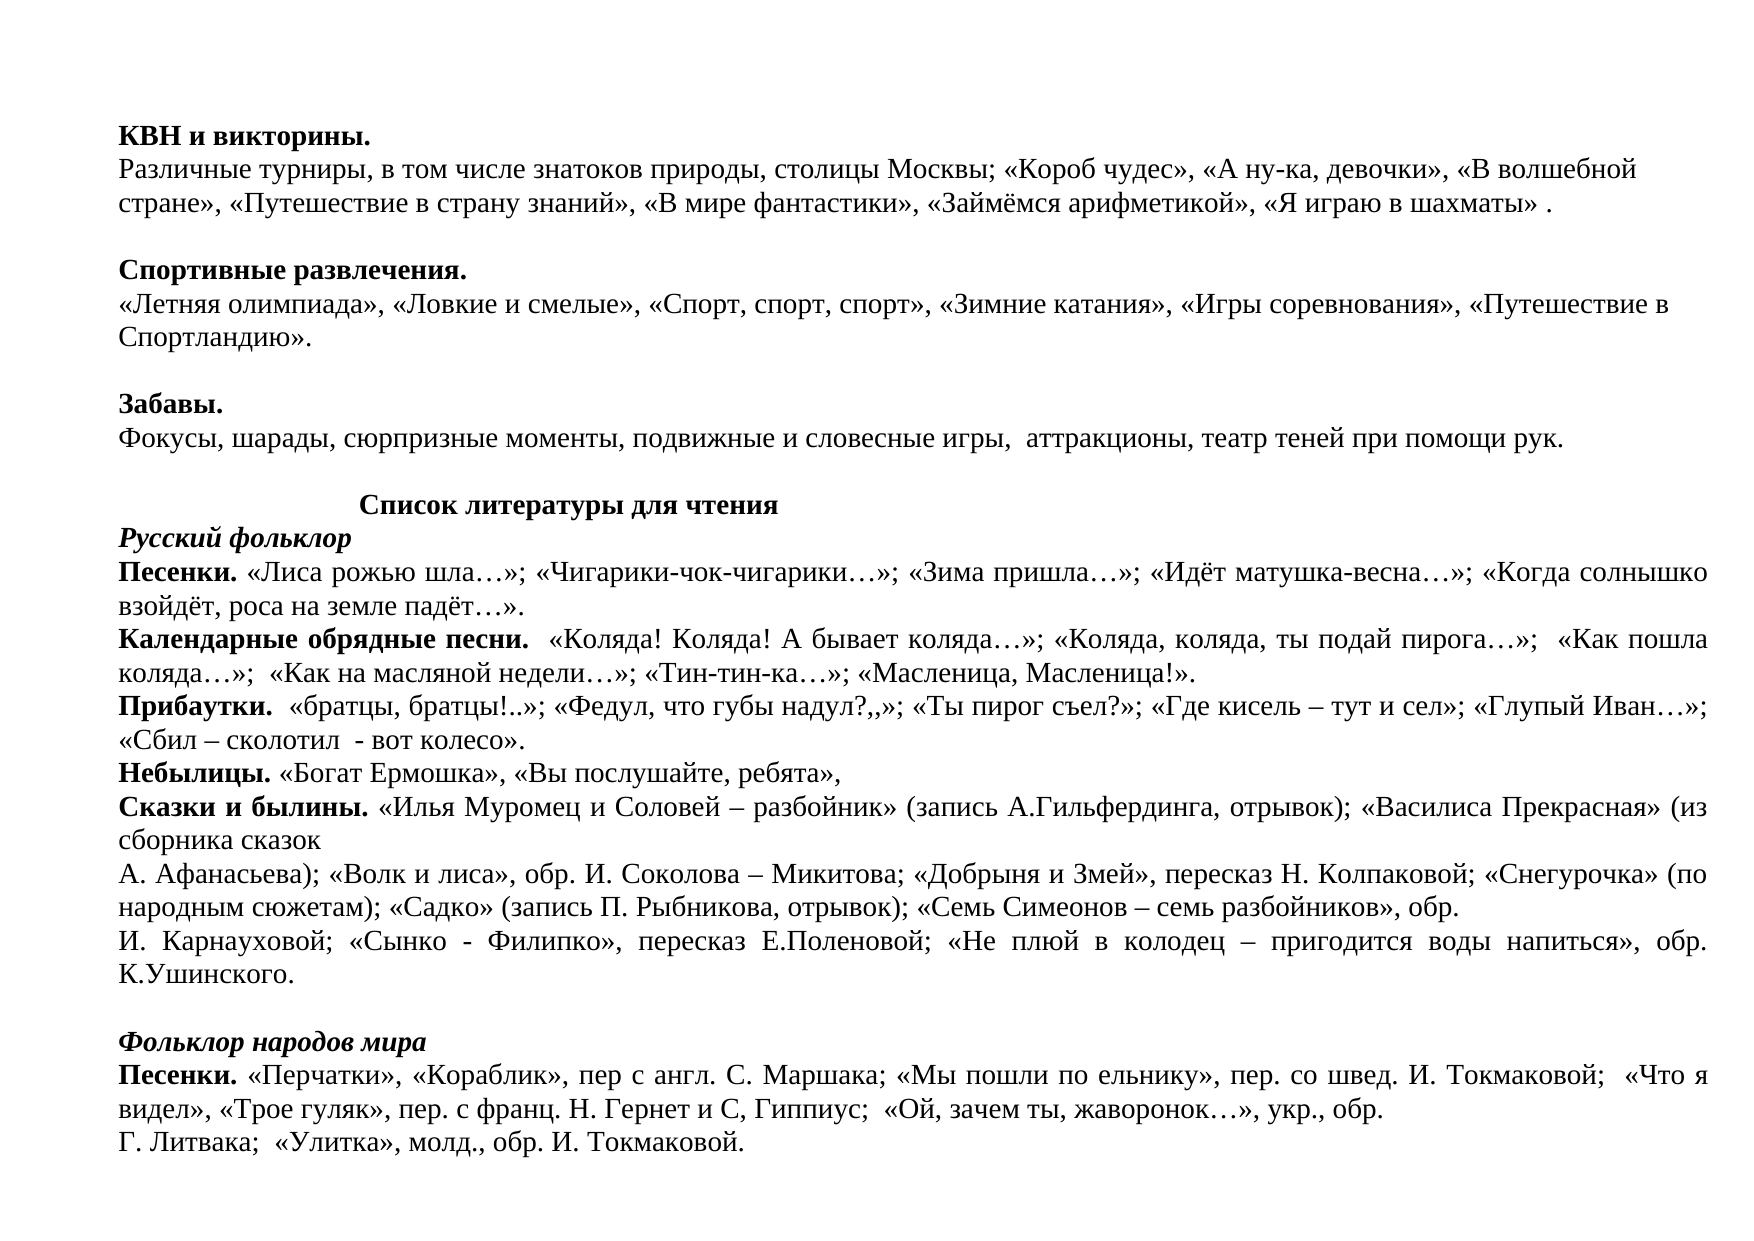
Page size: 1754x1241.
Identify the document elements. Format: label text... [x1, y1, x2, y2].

text Г. Литвака; «Улитка», молд., обр. И. Токмаковой. [118, 1124, 1709, 1158]
text А. Афанасьева); «Волк и лиса», обр. И. Соколова – Микитова; «Добрыня и Змей», пересказ Н. Колпаковой; «Снегурочка» (по народным сюжетам); «Садко» (запись П. Рыбникова, отрывок); «Семь Симеонов – семь разбойников», обр. [118, 856, 1709, 923]
text Фокусы, шарады, сюрпризные моменты, подвижные и словесные игры, аттракционы, театр теней при помощи рук. [118, 420, 1709, 453]
text Забавы. [118, 386, 1709, 420]
text Песенки. «Лиса рожью шла…»; «Чигарики-чок-чигарики…»; «Зима пришла…»; «Идёт матушка-весна…»; «Когда солнышко взойдёт, роса на земле падёт…». [118, 554, 1709, 621]
text Сказки и былины. «Илья Муромец и Соловей – разбойник» (запись А.Гильфердинга, отрывок); «Василиса Прекрасная» (из сборника сказок [118, 789, 1709, 856]
text КВН и викторины. [118, 118, 1709, 152]
text Русский фольклор [118, 521, 1709, 554]
text И. Карнауховой; «Сынко - Филипко», пересказ Е.Поленовой; «Не плюй в колодец – пригодится воды напиться», обр. К.Ушинского. [118, 923, 1709, 990]
text Небылицы. «Богат Ермошка», «Вы послушайте, ребята», [118, 755, 1709, 789]
text Спортивные развлечения. [118, 252, 1709, 286]
text Прибаутки. «братцы, братцы!..»; «Федул, что губы надул?,,»; «Ты пирог съел?»; «Где кисель – тут и сел»; «Глупый Иван…»; «Сбил – сколотил - вот колесо». [118, 688, 1709, 755]
text Песенки. «Перчатки», «Кораблик», пер с англ. С. Маршака; «Мы пошли по ельнику», пер. со швед. И. Токмаковой; «Что я видел», «Трое гуляк», пер. с франц. Н. Гернет и С, Гиппиус; «Ой, зачем ты, жаворонок…», укр., обр. [118, 1057, 1709, 1124]
text Фольклор народов мира [118, 1024, 1709, 1057]
text Список литературы для чтения [118, 487, 1709, 521]
text «Летняя олимпиада», «Ловкие и смелые», «Спорт, спорт, спорт», «Зимние катания», «Игры соревнования», «Путешествие в Спортландию». [118, 286, 1709, 353]
text Различные турниры, в том числе знатоков природы, столицы Москвы; «Короб чудес», «А ну-ка, девочки», «В волшебной стране», «Путешествие в страну знаний», «В мире фантастики», «Займёмся арифметикой», «Я играю в шахматы» . [118, 152, 1709, 219]
text Календарные обрядные песни. «Коляда! Коляда! А бывает коляда…»; «Коляда, коляда, ты подай пирога…»; «Как пошла коляда…»; «Как на масляной недели…»; «Тин-тин-ка…»; «Масленица, Масленица!». [118, 621, 1709, 688]
